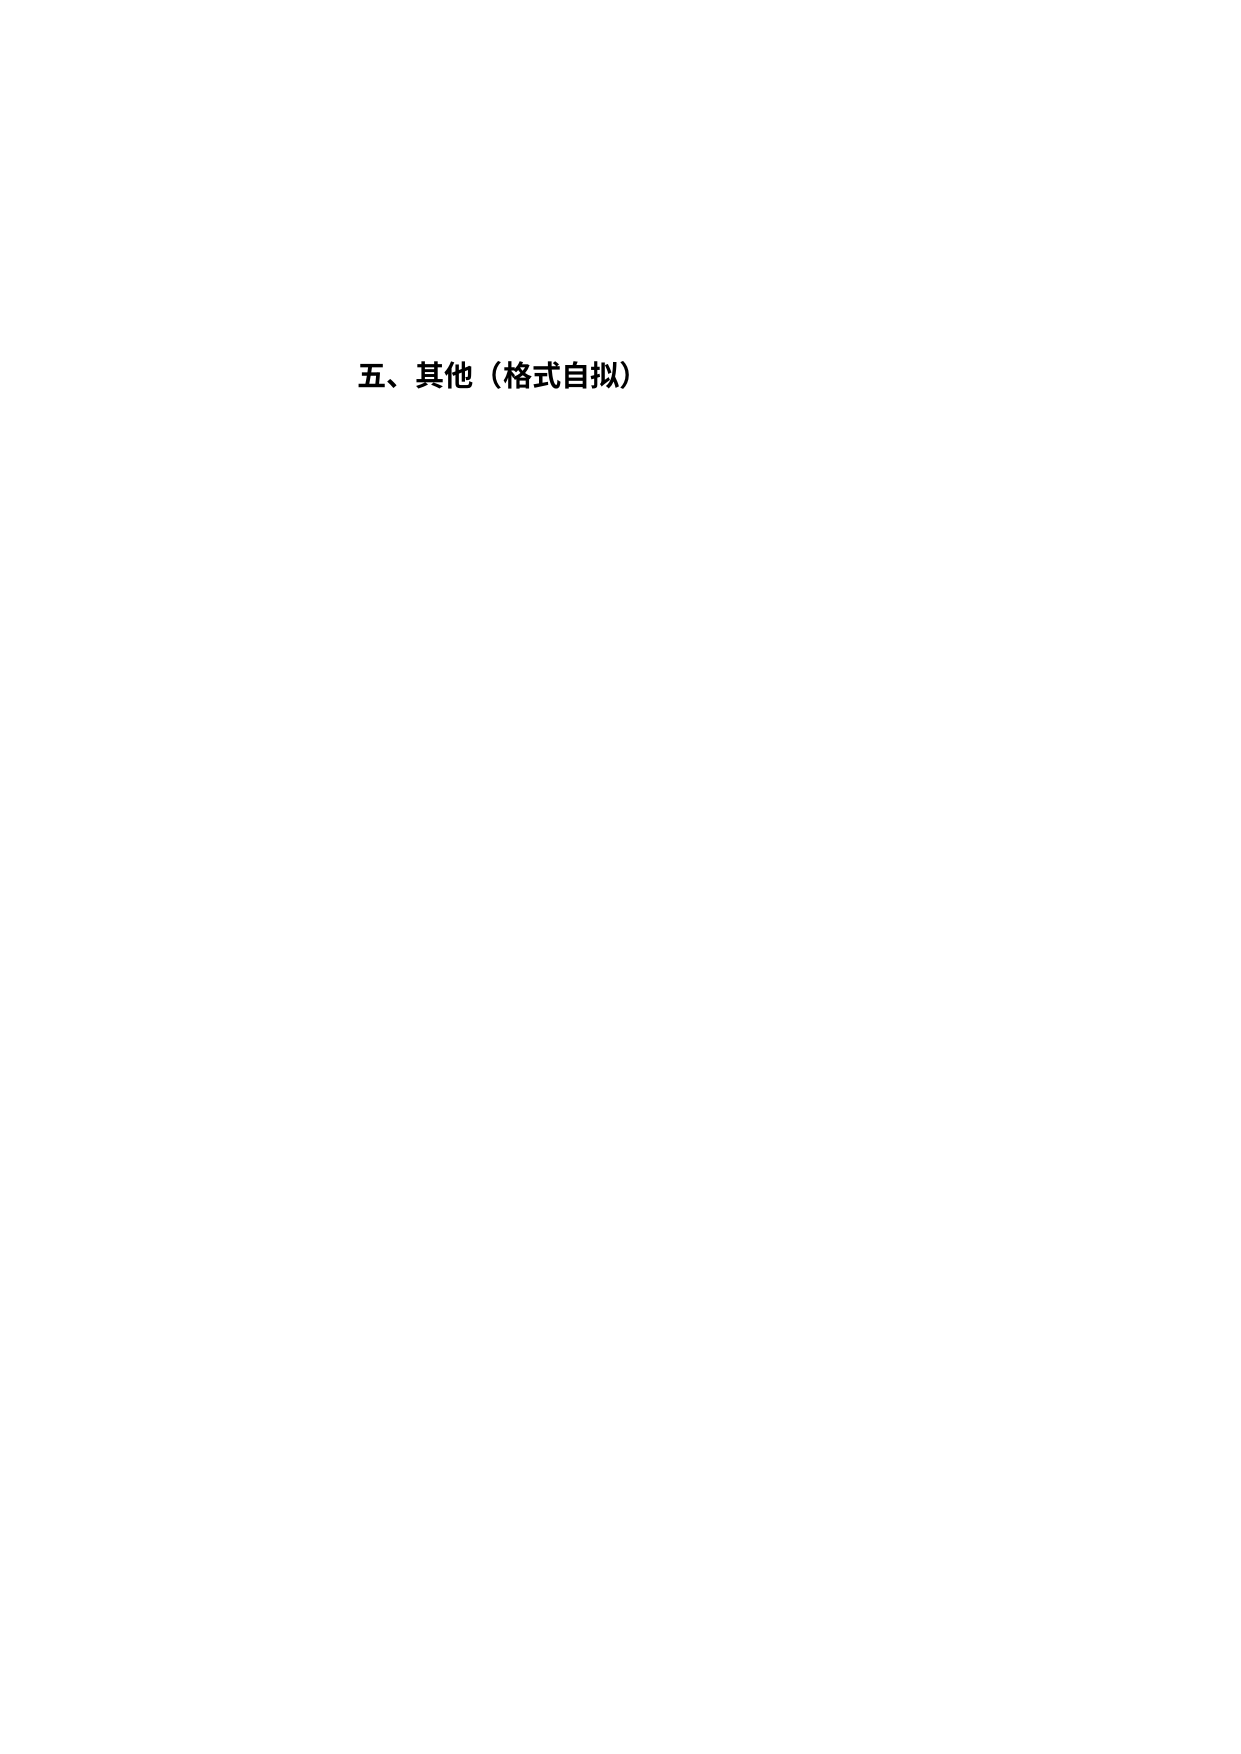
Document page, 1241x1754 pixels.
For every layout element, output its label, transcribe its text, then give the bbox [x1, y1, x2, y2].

text 五、其他（格式自拟） [123, 341, 1053, 406]
